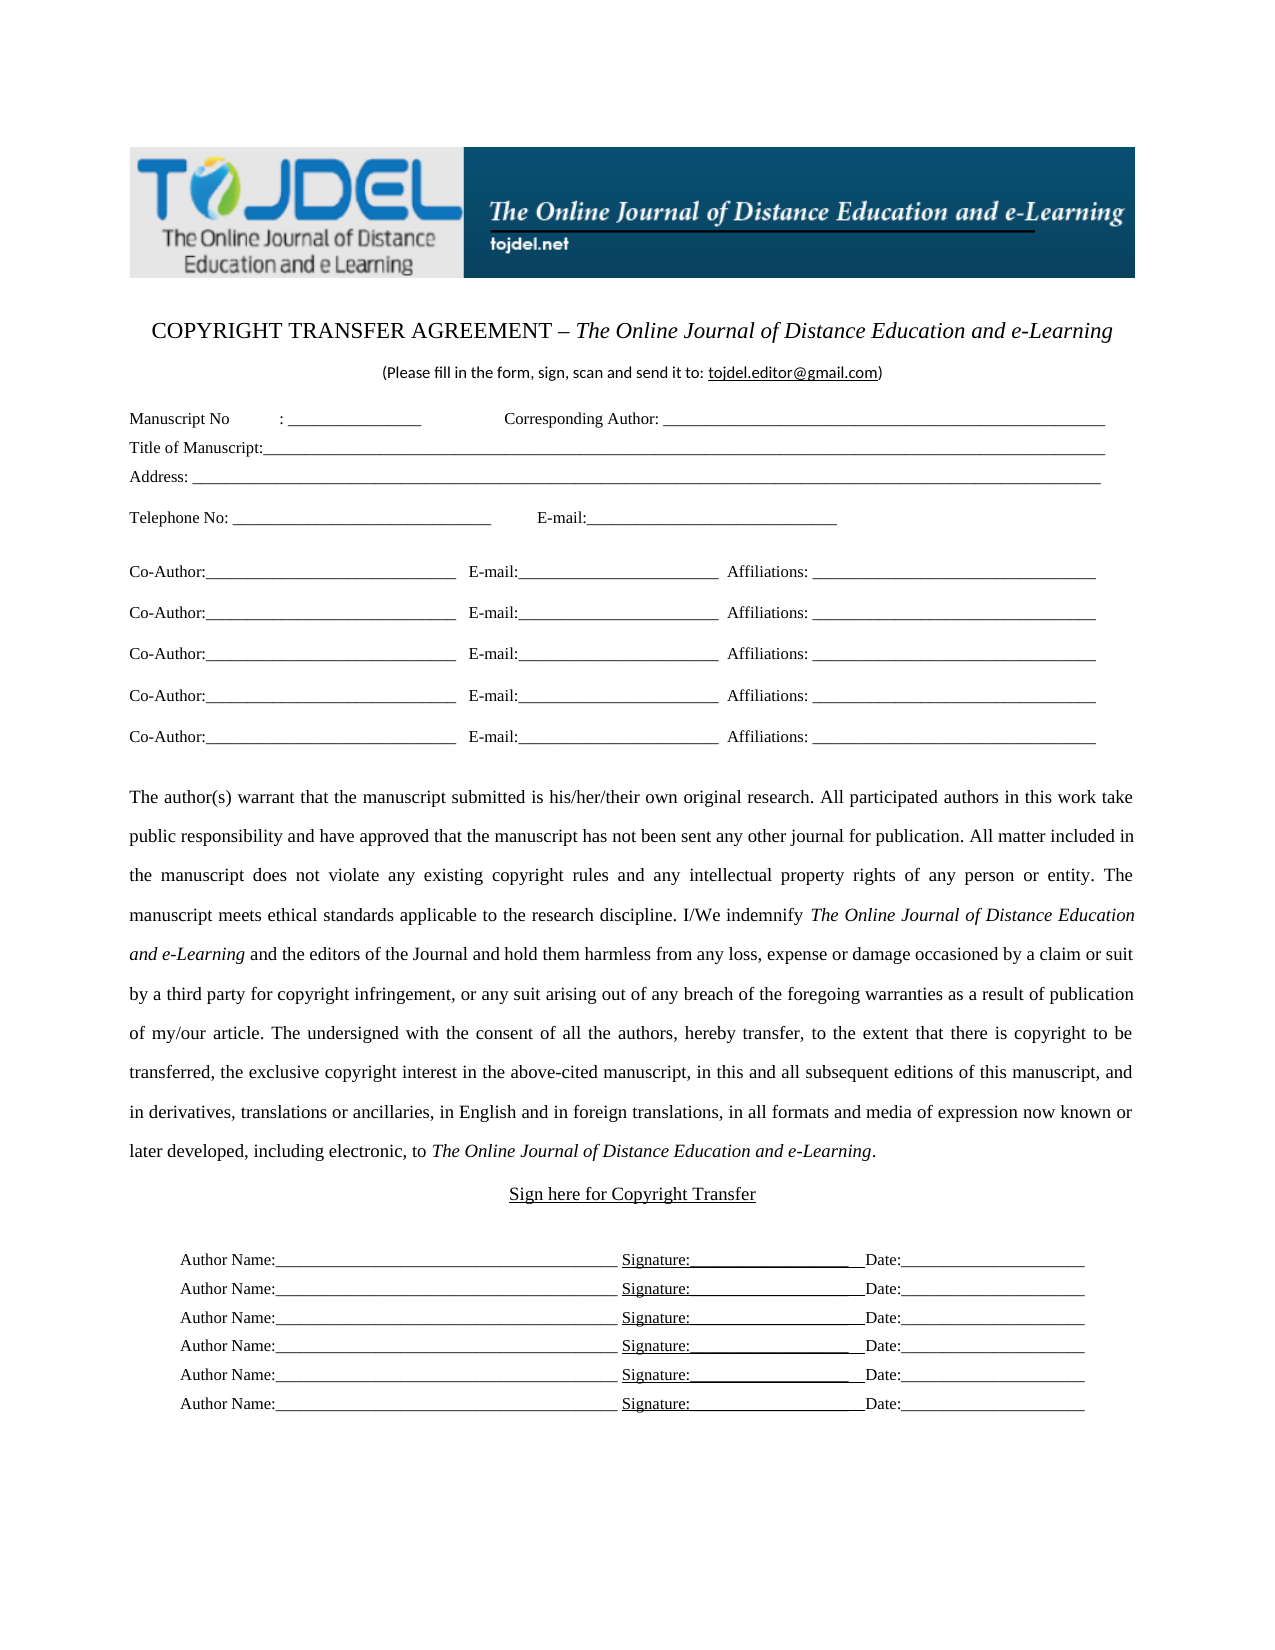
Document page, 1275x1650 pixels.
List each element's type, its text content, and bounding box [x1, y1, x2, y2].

text Address: _____________________________________________________________________________________________________________ [129, 467, 1135, 486]
text Co-Author:______________________________ E-mail:________________________ Affiliations: __________________________________ [129, 603, 1128, 622]
text COPYRIGHT TRANSFER AGREEMENT – The Online Journal of Distance Education and e-Learning (Please fill in the form, sign, scan and send it to: tojdel.editor@gmail.com) [129, 304, 1135, 383]
text Co-Author:______________________________ E-mail:________________________ Affiliations: __________________________________ [129, 685, 1128, 704]
text Co-Author:______________________________ E-mail:________________________ Affiliations: __________________________________ [129, 727, 1128, 746]
text Manuscript No : ________________ Corresponding Author: _____________________________________________________ Title of Manuscript:_____________________________________________________________________________________________________ [129, 409, 1135, 457]
text The author(s) warrant that the manuscript submitted is his/her/their own original research. All participated authors in this work take public responsibility and have approved that the manuscript has not been sent any other journal for publication. All matter included in the manuscript does not violate any existing copyright rules and any intellectual property rights of any person or entity. The manuscript meets ethical standards applicable to the research discipline. I/We indemnify The Online Journal of Distance Education and e-Learning and the editors of the Journal and hold them harmless from any loss, expense or damage occasioned by a claim or suit by a third party for copyright infringement, or any suit arising out of any breach of the foregoing warranties as a result of publication of my/our article. The undersigned with the consent of all the authors, hereby transfer, to the extent that there is copyright to be transferred, the exclusive copyright interest in the above-cited manuscript, in this and all subsequent editions of this manuscript, and in derivatives, translations or ancillaries, in English and in foreign translations, in all formats and media of expression now known or later developed, including electronic, to The Online Journal of Distance Education and e-Learning. [129, 768, 1135, 1162]
text Author Name:_________________________________________ Signature:___________________ Date:______________________ Author Name:_________________________________________ Signature:___________________ Date:______________________ Author Name:_________________________________________ Signature:___________________ Date:______________________ Author Name:_________________________________________ Signature:___________________ Date:______________________ Author Name:_________________________________________ Signature:___________________ Date:______________________ Author Name:_________________________________________ Signature:___________________ Date:______________________ [129, 1250, 1135, 1456]
picture [129, 147, 1135, 278]
text Telephone No: _______________________________ E-mail:______________________________ [129, 508, 1135, 527]
text Sign here for Copyright Transfer [129, 1183, 1135, 1205]
text Co-Author:______________________________ E-mail:________________________ Affiliations: __________________________________ [129, 644, 1128, 663]
text Co-Author:______________________________ E-mail:________________________ Affiliations: __________________________________ [129, 562, 1128, 581]
